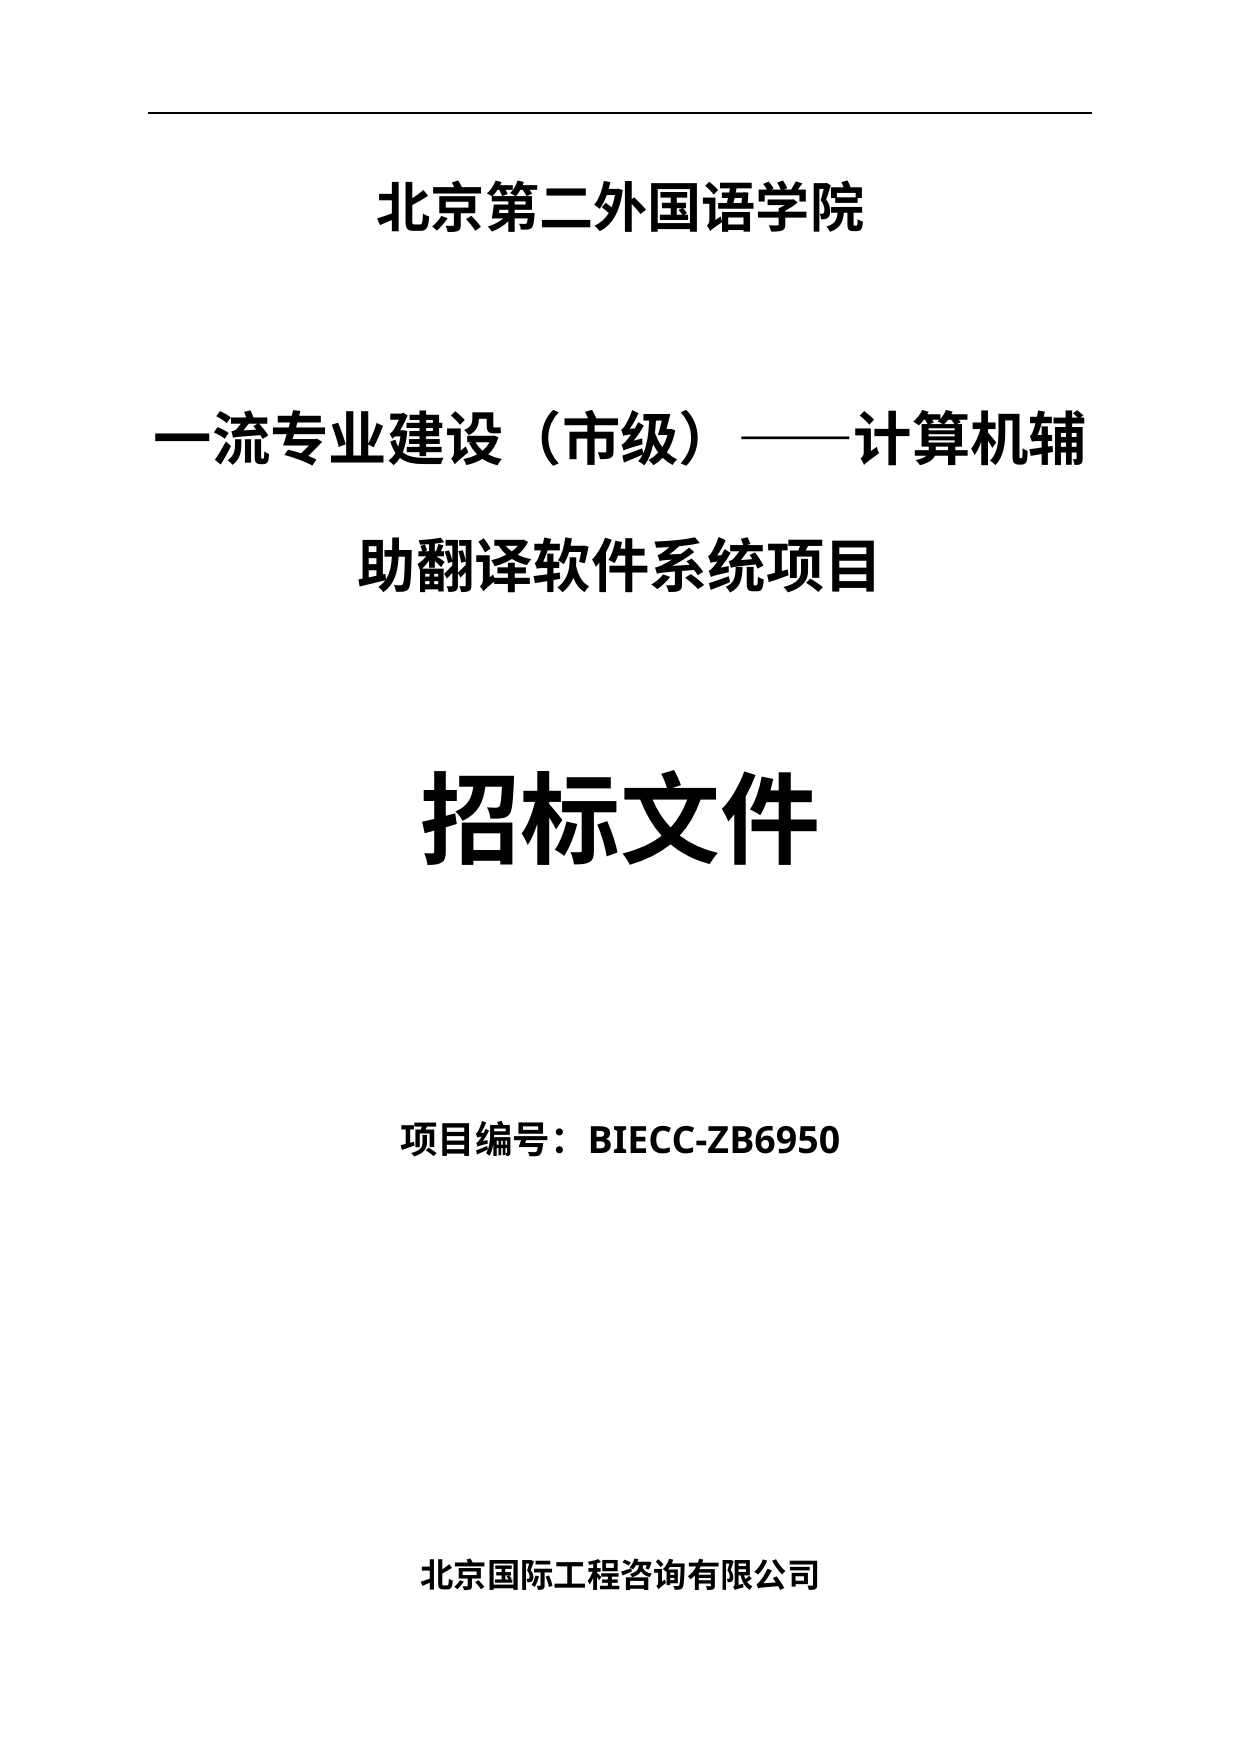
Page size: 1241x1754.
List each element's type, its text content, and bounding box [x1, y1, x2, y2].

text 北京国际工程咨询有限公司 [148, 1549, 1092, 1597]
text 一流专业建设（市级）——计算机辅助翻译软件系统项目 [148, 393, 1092, 604]
text 北京第二外国语学院 [148, 165, 1092, 243]
text 招标文件 [148, 740, 1092, 885]
text 项目编号：BIECC-ZB6950 [148, 1110, 1092, 1165]
